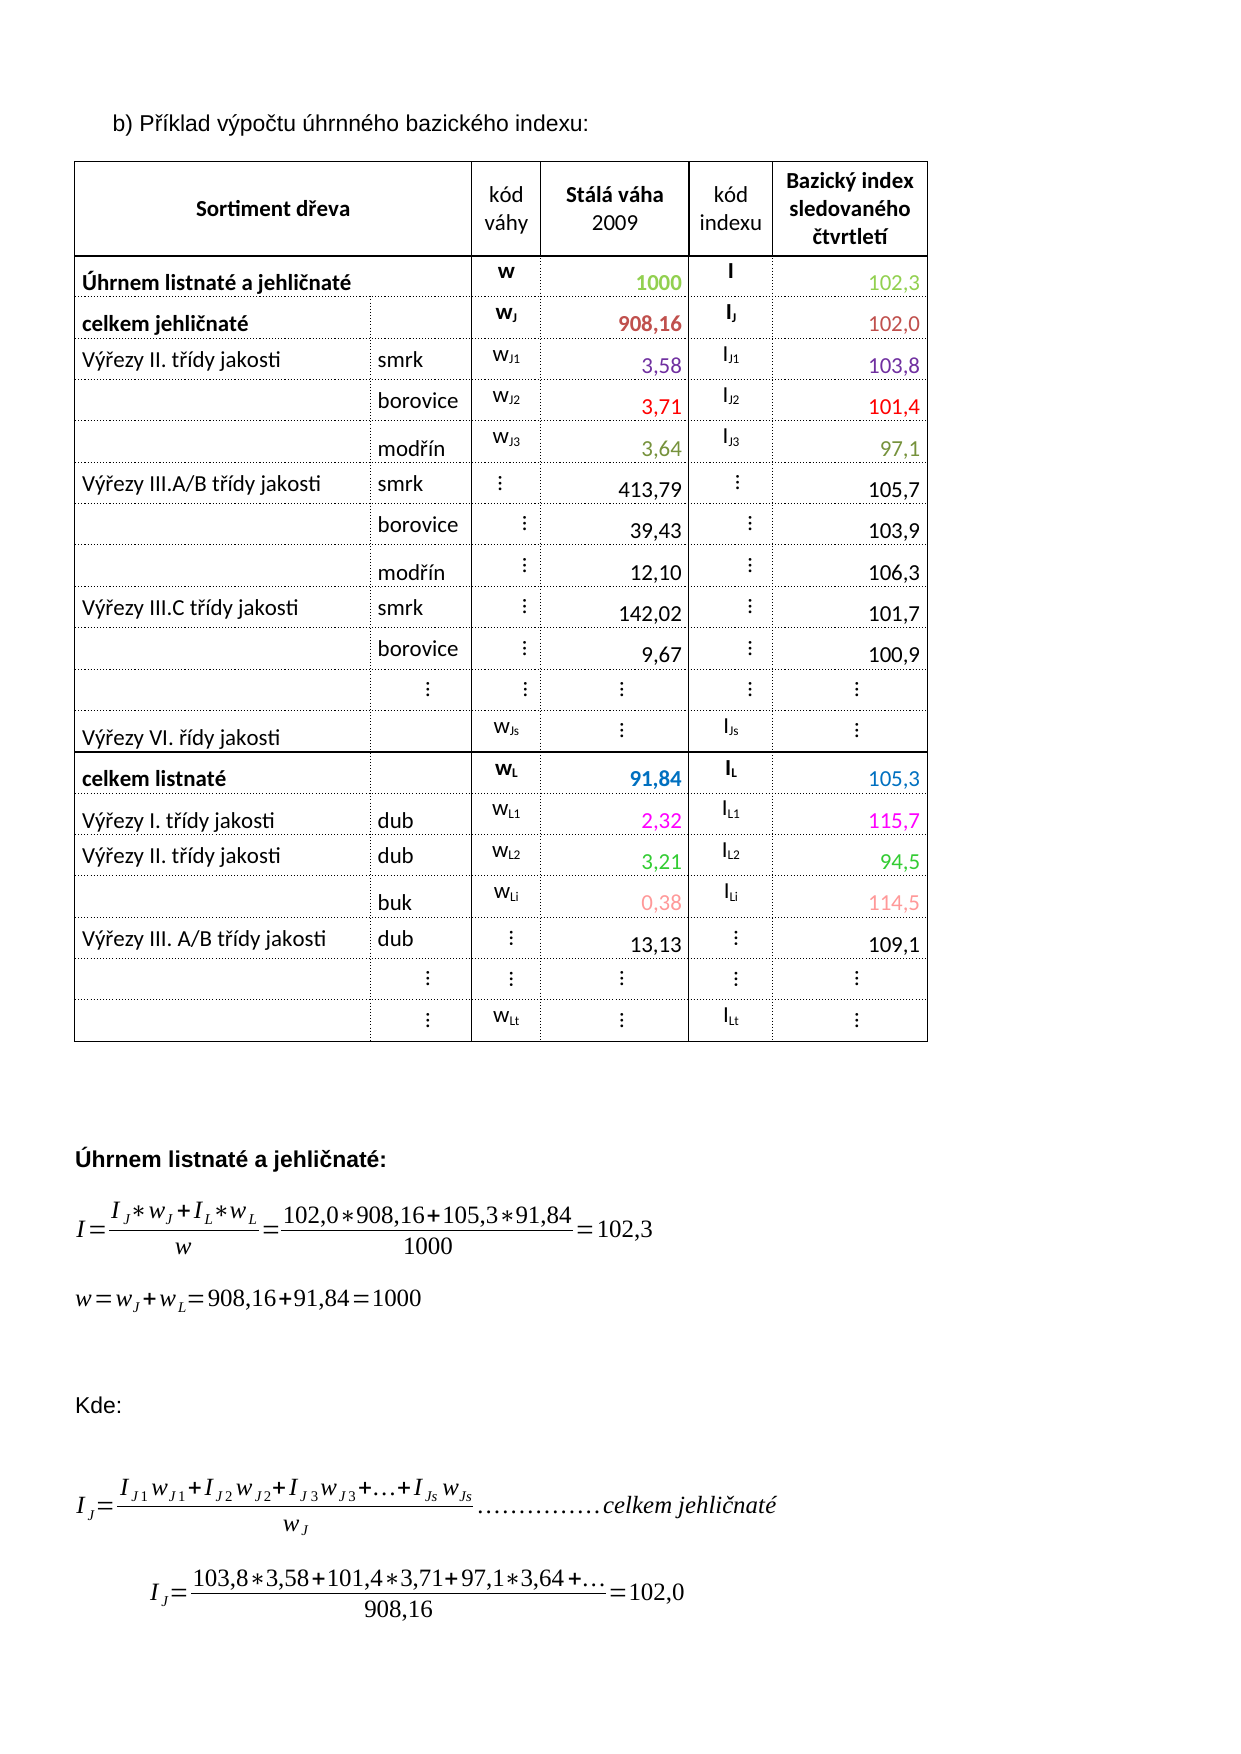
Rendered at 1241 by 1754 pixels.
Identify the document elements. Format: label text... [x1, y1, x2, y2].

table_cell [75, 544, 370, 586]
table_cell IJ [689, 296, 772, 338]
table_cell 1000 [541, 257, 688, 296]
table_cell … [541, 958, 688, 999]
table_cell IL [689, 753, 772, 792]
text Kde: [75, 1392, 1165, 1418]
table_cell [75, 669, 370, 710]
table_cell [370, 753, 471, 792]
table_cell 3,64 [541, 420, 688, 462]
table_cell 115,7 [773, 793, 927, 834]
table_cell wJ3 [472, 420, 541, 462]
table_cell … [689, 627, 772, 668]
table_cell 94,5 [773, 834, 927, 875]
table_header Sortiment dřeva [75, 162, 471, 255]
table_cell [75, 875, 370, 917]
table_cell borovice [370, 627, 471, 668]
table_header kód váhy [472, 162, 540, 255]
table_cell … [541, 669, 688, 710]
table_cell 39,43 [541, 503, 688, 544]
table_cell 91,84 [541, 753, 688, 792]
table_cell 106,3 [773, 544, 927, 586]
table_cell … [689, 669, 772, 710]
table_cell IL1 [689, 793, 772, 834]
table_cell [370, 296, 471, 338]
table_cell borovice [370, 379, 471, 420]
table_cell wLt [472, 999, 541, 1041]
table_cell wL [472, 753, 541, 792]
table_cell [75, 958, 370, 999]
table_cell 2,32 [541, 793, 688, 834]
table_cell [75, 420, 370, 462]
table_cell 12,10 [541, 544, 688, 586]
table_cell … [472, 544, 541, 586]
table_cell smrk [370, 586, 471, 627]
table_cell 101,7 [773, 586, 927, 627]
table_cell [75, 379, 370, 420]
table_cell IJs [689, 710, 772, 751]
table_cell ILt [689, 999, 772, 1041]
table_cell wJs [472, 710, 541, 751]
table_cell … [472, 627, 541, 668]
table_cell … [472, 917, 541, 958]
table_cell … [773, 999, 927, 1041]
table_cell wJ1 [472, 338, 541, 379]
table_cell wL2 [472, 834, 541, 875]
table_cell … [689, 462, 772, 503]
table_cell IJ3 [689, 420, 772, 462]
table_cell IL2 [689, 834, 772, 875]
table_cell IJ1 [689, 338, 772, 379]
table_cell … [689, 958, 772, 999]
table_cell borovice [370, 503, 471, 544]
table_cell I [689, 257, 772, 296]
table_cell 3,21 [541, 834, 688, 875]
table_cell 97,1 [773, 420, 927, 462]
table_cell … [370, 669, 471, 710]
table_cell 109,1 [773, 917, 927, 958]
table_cell smrk [370, 338, 471, 379]
table_cell 100,9 [773, 627, 927, 668]
table_cell wJ [472, 296, 541, 338]
table_cell Výřezy III.A/B třídy jakosti [75, 462, 370, 503]
table_cell 9,67 [541, 627, 688, 668]
table_header kód indexu [690, 162, 772, 255]
table_cell … [472, 958, 541, 999]
table_cell Úhrnem listnaté a jehličnaté [75, 257, 471, 296]
table_cell 114,5 [773, 875, 927, 917]
table_cell 0,38 [541, 875, 688, 917]
table_cell 3,71 [541, 379, 688, 420]
table_cell … [370, 999, 471, 1041]
table_cell 102,0 [773, 296, 927, 338]
table_cell [75, 503, 370, 544]
text b) Příklad výpočtu úhrnného bazického indexu: [75, 110, 1165, 136]
table_cell 908,16 [541, 296, 688, 338]
table_cell w [472, 257, 541, 296]
table_cell 101,4 [773, 379, 927, 420]
table_cell … [689, 544, 772, 586]
table_cell smrk [370, 462, 471, 503]
table_cell … [472, 586, 541, 627]
table_cell … [370, 958, 471, 999]
table_cell ILi [689, 875, 772, 917]
table_cell dub [370, 917, 471, 958]
table_cell 105,7 [773, 462, 927, 503]
table_cell [75, 999, 370, 1041]
table_cell Výřezy VI. řídy jakosti [75, 710, 370, 751]
table_cell wJ2 [472, 379, 541, 420]
table_cell modřín [370, 420, 471, 462]
table_cell wL1 [472, 793, 541, 834]
table_cell modřín [370, 544, 471, 586]
table_cell [370, 710, 471, 751]
table_cell … [773, 958, 927, 999]
table_cell Výřezy III.C třídy jakosti [75, 586, 370, 627]
table_cell … [472, 462, 541, 503]
table_cell dub [370, 834, 471, 875]
table_header Bazický index sledovaného čtvrtletí [773, 162, 927, 255]
table_cell 103,8 [773, 338, 927, 379]
table_cell 103,9 [773, 503, 927, 544]
table_cell 105,3 [773, 753, 927, 792]
table_cell Výřezy III. A/B třídy jakosti [75, 917, 370, 958]
table_cell 13,13 [541, 917, 688, 958]
table_cell … [773, 669, 927, 710]
table_cell dub [370, 793, 471, 834]
table_cell Výřezy II. třídy jakosti [75, 338, 370, 379]
table_cell Výřezy I. třídy jakosti [75, 793, 370, 834]
table_cell celkem listnaté [75, 753, 370, 792]
table_cell 142,02 [541, 586, 688, 627]
table_cell … [773, 710, 927, 751]
table_cell 3,58 [541, 338, 688, 379]
table_cell IJ2 [689, 379, 772, 420]
table_cell buk [370, 875, 471, 917]
table_cell … [472, 503, 541, 544]
table_cell … [689, 586, 772, 627]
table_cell [75, 627, 370, 668]
table_cell … [689, 503, 772, 544]
text Úhrnem listnaté a jehličnaté: [75, 1146, 1165, 1172]
table_cell wLi [472, 875, 541, 917]
table_cell 413,79 [541, 462, 688, 503]
table_cell … [472, 669, 541, 710]
table_cell Výřezy II. třídy jakosti [75, 834, 370, 875]
table_cell celkem jehličnaté [75, 296, 370, 338]
table_cell 102,3 [773, 257, 927, 296]
table_header Stálá váha 2009 [541, 162, 688, 255]
table_cell … [541, 710, 688, 751]
table_cell … [541, 999, 688, 1041]
table_cell … [689, 917, 772, 958]
